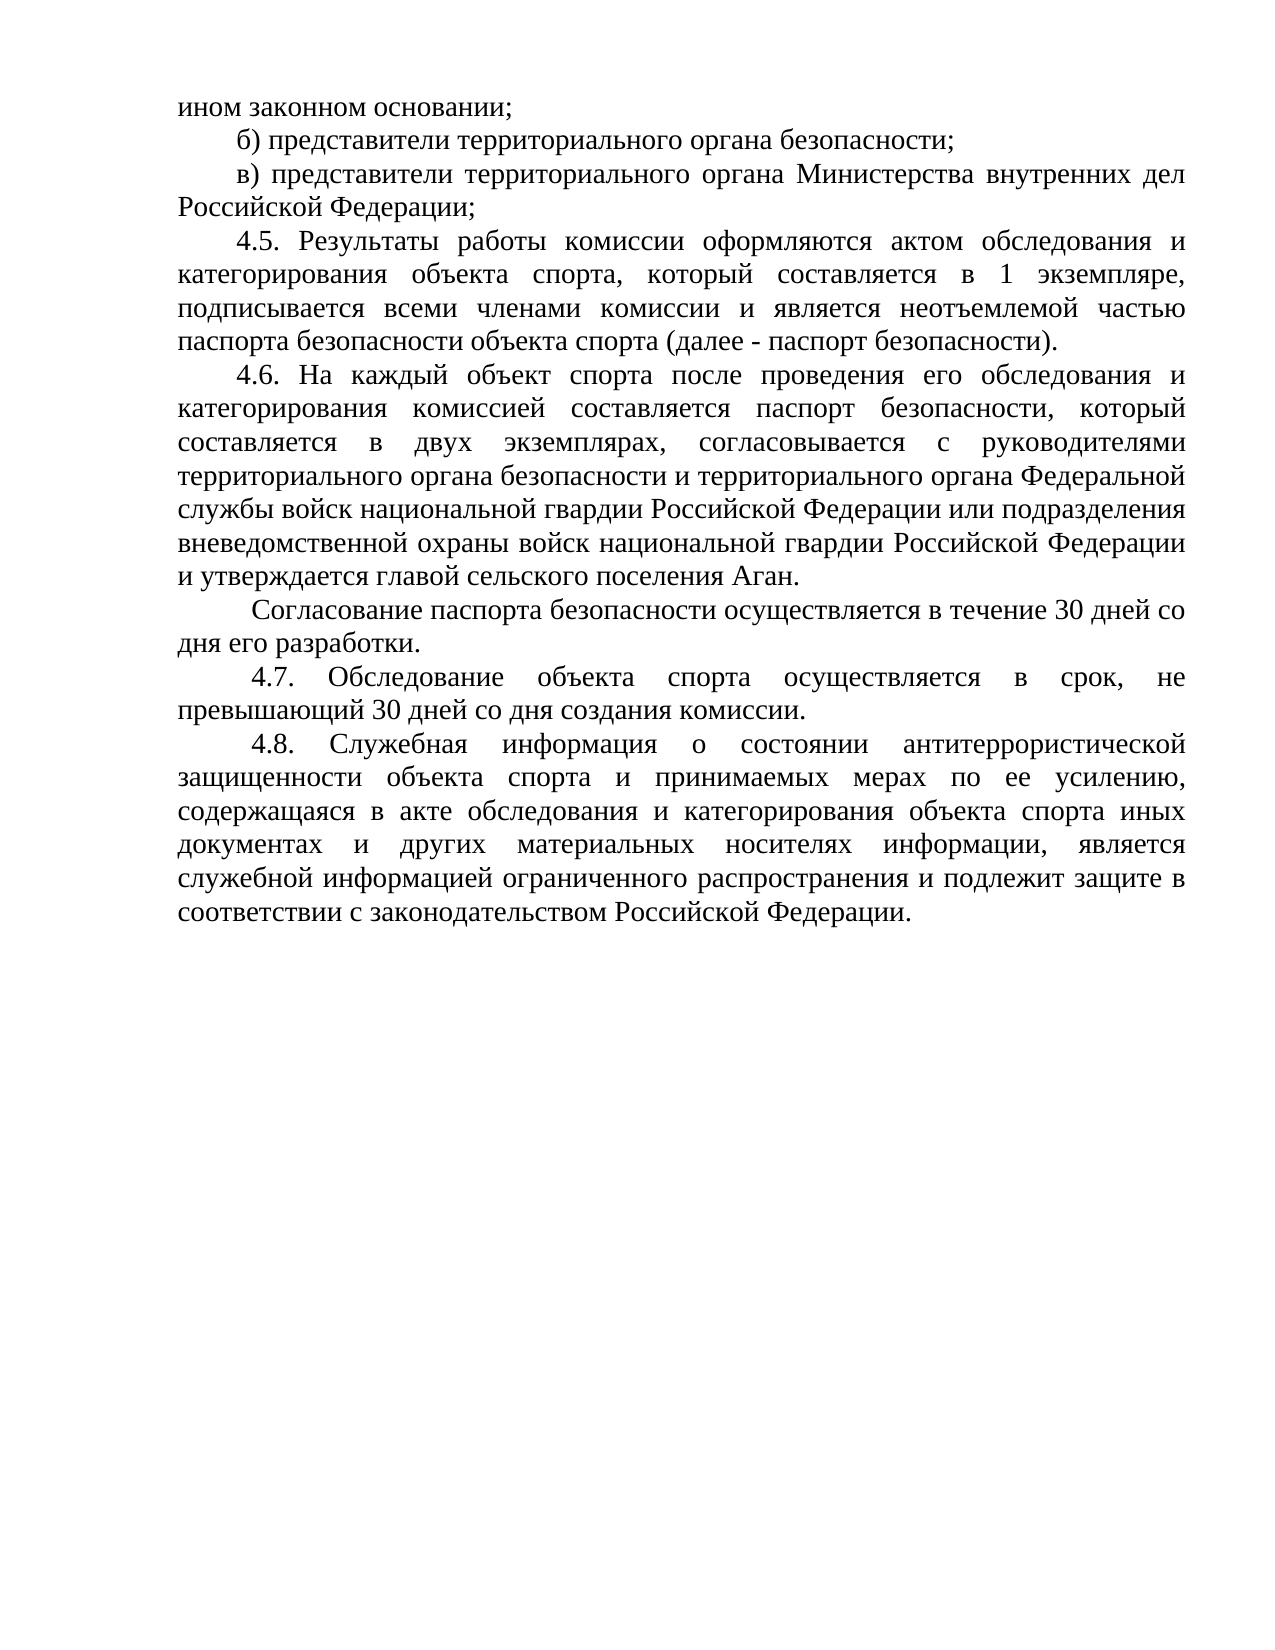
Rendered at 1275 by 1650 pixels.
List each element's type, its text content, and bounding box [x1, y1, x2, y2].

text 4.6. На каждый объект спорта после проведения его обследования и категорирования комиссией составляется паспорт безопасности, который составляется в двух экземплярах, согласовывается с руководителями территориального органа безопасности и территориального органа Федеральной службы войск национальной гвардии Российской Федерации или подразделения вневедомственной охраны войск национальной гвардии Российской Федерации и утверждается главой сельского поселения Аган. [177, 558, 1186, 592]
text 4.7. Обследование объекта спорта осуществляется в срок, не превышающий 30 дней со дня создания комиссии. [177, 659, 1186, 726]
text 4.5. Результаты работы комиссии оформляются актом обследования и категорирования объекта спорта, который составляется в 1 экземпляре, подписывается всеми членами комиссии и является неотъемлемой частью паспорта безопасности объекта спорта (далее - паспорт безопасности). [177, 223, 1186, 357]
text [177, 89, 1186, 122]
text в) представители территориального органа Министерства внутренних дел Российской Федерации; [177, 156, 1186, 223]
text 4.6. На каждый объект спорта после проведения его обследования и категорирования комиссией составляется паспорт безопасности, который составляется в двух экземплярах, согласовывается с руководителями территориального органа безопасности и территориального органа Федеральной службы войск национальной гвардии Российской Федерации или подразделения вневедомственной охраны войск национальной гвардии Российской Федерации и утверждается главой сельского поселения Аган. [177, 357, 1186, 458]
text б) представители территориального органа безопасности; [177, 122, 1186, 156]
text 4.8. Служебная информация о состоянии антитеррористической защищенности объекта спорта и принимаемых мерах по ее усилению, содержащаяся в акте обследования и категорирования объекта спорта иных документах и других материальных носителях информации, является служебной информацией ограниченного распространения и подлежит защите в соответствии с законодательством Российской Федерации. [177, 726, 1186, 927]
text Согласование паспорта безопасности осуществляется в течение 30 дней со дня его разработки. [177, 592, 1186, 659]
